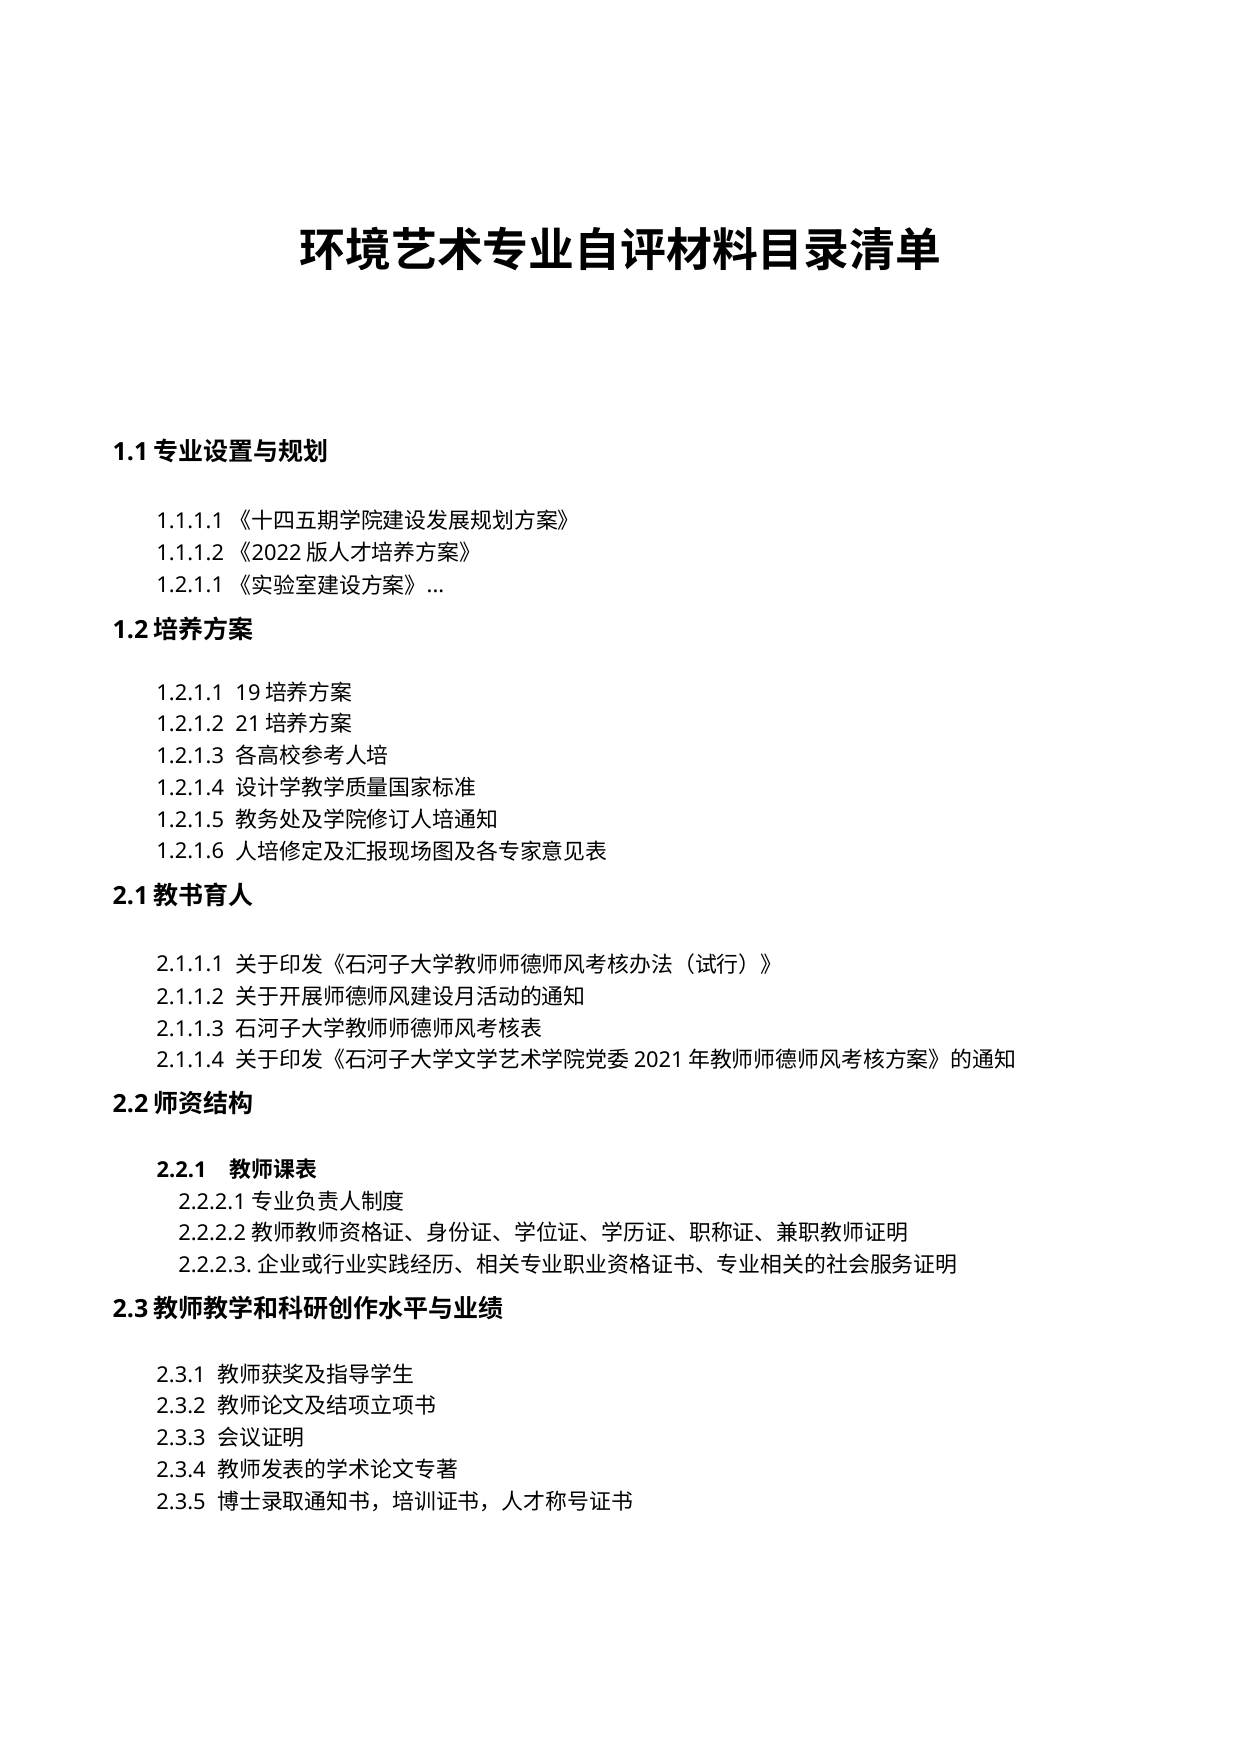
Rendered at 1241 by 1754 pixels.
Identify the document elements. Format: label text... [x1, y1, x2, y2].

text 2.3.4 教师发表的学术论文专著 [112, 1452, 1128, 1484]
text 1.1.1.1 《十四五期学院建设发展规划方案》 [112, 502, 1128, 535]
text 1.2.1.2 21培养方案 [112, 706, 1128, 738]
text 2.1.1.2 关于开展师德师风建设月活动的通知 [112, 979, 1128, 1011]
subtitle 2.2师资结构 [112, 1074, 1128, 1122]
subtitle 2.3教师教学和科研创作水平与业绩 [112, 1279, 1128, 1327]
subtitle 2.2.2.1 专业负责人制度 [112, 1184, 1128, 1215]
text 2.3.1 教师获奖及指导学生 [112, 1357, 1128, 1388]
subtitle 2.2.2.2 教师教师资格证、身份证、学位证、学历证、职称证、兼职教师证明 [112, 1215, 1128, 1247]
text 1.2.1.6 人培修定及汇报现场图及各专家意见表 [112, 833, 1128, 866]
text 1.2.1.5 教务处及学院修订人培通知 [112, 802, 1128, 833]
text 1.1.1.2 《2022版人才培养方案》 [112, 535, 1128, 567]
subtitle 2.1教书育人 [112, 866, 1128, 914]
subtitle 2.2.2.3. 企业或行业实践经历、相关专业职业资格证书、专业相关的社会服务证明 [112, 1247, 1128, 1279]
text 2.3.3 会议证明 [112, 1420, 1128, 1452]
text 1.2.1.1 《实验室建设方案》... [112, 567, 1128, 600]
subtitle 1.2培养方案 [112, 600, 1128, 648]
text 2.2.1 教师课表 [112, 1152, 1128, 1184]
text 1.2.1.4 设计学教学质量国家标准 [112, 770, 1128, 802]
text 1.2.1.3 各高校参考人培 [112, 738, 1128, 770]
text 2.1.1.3 石河子大学教师师德师风考核表 [112, 1011, 1128, 1042]
text 2.3.2 教师论文及结项立项书 [112, 1388, 1128, 1420]
subtitle 环境艺术专业自评材料目录清单 [112, 197, 1128, 295]
text 2.1.1.1 关于印发《石河子大学教师师德师风考核办法（试行）》 [112, 946, 1128, 979]
text 2.3.5 博士录取通知书，培训证书，人才称号证书 [112, 1484, 1128, 1516]
text 1.2.1.1 19培养方案 [112, 674, 1128, 706]
text 2.1.1.4 关于印发《石河子大学文学艺术学院党委2021年教师师德师风考核方案》的通知 [112, 1042, 1128, 1074]
subtitle 1.1专业设置与规划 [112, 422, 1128, 470]
